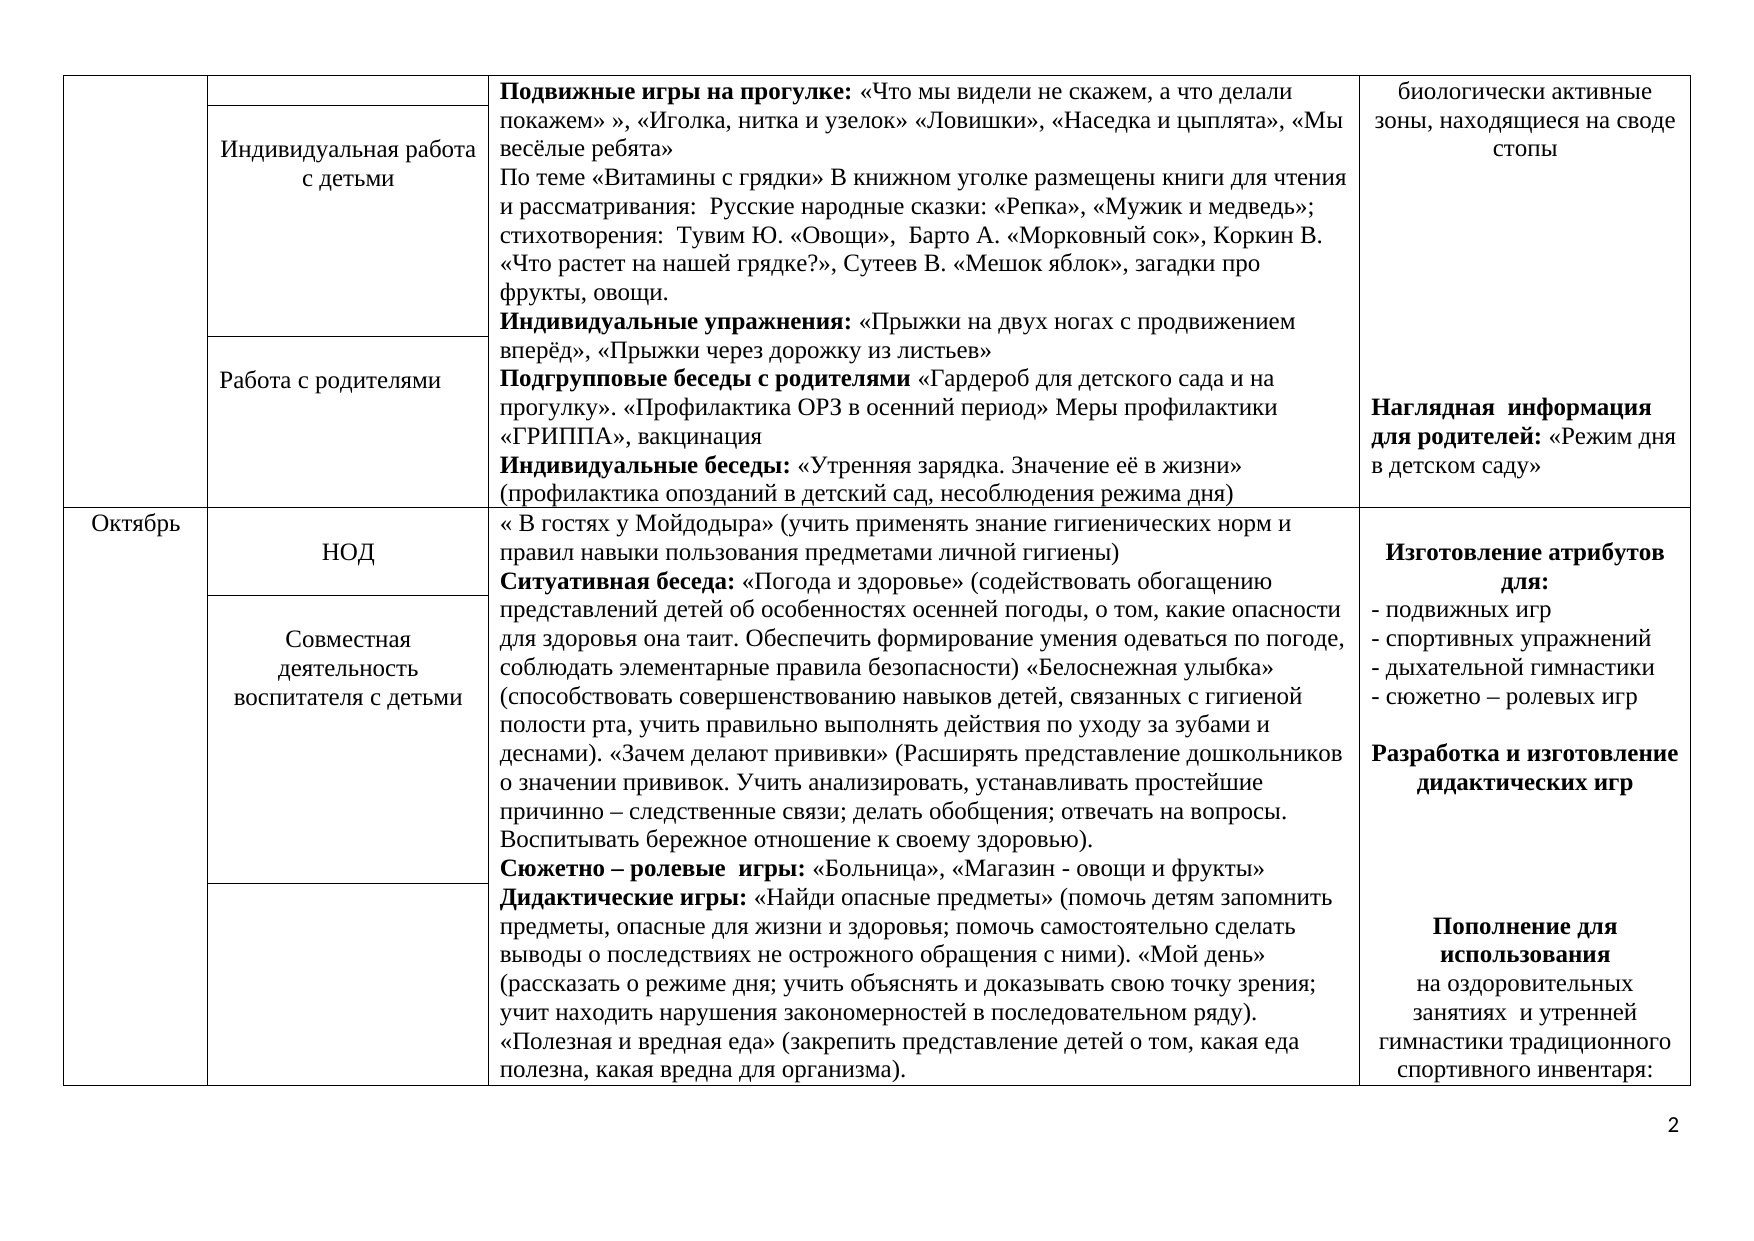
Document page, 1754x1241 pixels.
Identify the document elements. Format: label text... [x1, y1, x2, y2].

table_cell Октябрь [64, 508, 207, 1085]
table_cell Работа с родителями [208, 337, 488, 507]
table_cell Изготовление атрибутов для: - подвижных игр - спортивных упражнений - дыхательной гимнастики - сюжетно – ролевых игр Разработка и изготовление дидактических игр Пополнение для использования на оздоровительных занятиях и утренней гимнастики традиционного спортивного инвентаря: мячи, канаты, кегли, скакалки, палки, так и нетрадиционного- пластмассовые бутылки из-под йогуртов, соков, наполненные водой, песком, ленточки, платочки, мишуру, которые повышают интерес дошкольников к выполнению спортивных упражнений. [1360, 508, 1690, 1085]
table_cell « В гостях у Мойдодыра» (учить применять знание гигиенических норм и правил навыки пользования предметами личной гигиены) Ситуативная беседа: «Погода и здоровье» (содействовать обогащению представлений детей об особенностях осенней погоды, о том, какие опасности для здоровья она таит. Обеспечить формирование умения одеваться по погоде, соблюдать элементарные правила безопасности) «Белоснежная улыбка» (способствовать совершенствованию навыков детей, связанных с гигиеной полости рта, учить правильно выполнять действия по уходу за зубами и деснами). «Зачем делают прививки» (Расширять представление дошкольников о значении прививок. Учить анализировать, устанавливать простейшие причинно – следственные связи; делать обобщения; отвечать на вопросы. Воспитывать бережное отношение к своему здоровью). Сюжетно – ролевые игры: «Больница», «Магазин - овощи и фрукты» Дидактические игры: «Найди опасные предметы» (помочь детям запомнить предметы, опасные для жизни и здоровья; помочь самостоятельно сделать выводы о последствиях не острожного обращения с ними). «Мой день» (рассказать о режиме дня; учить объяснять и доказывать свою точку зрения; учит находить нарушения закономерностей в последовательном ряду). «Полезная и вредная еда» (закрепить представление детей о том, какая еда полезна, какая вредна для организма). Ежедневное проведение утренней зарядки: «Домашние животные», «Способные художники» Ежедневное проведение гимнастики после сна: «Зарядка после дневного сна» Физкультминутки: «В понедельник я купался», «Мы по лесу ходим…» Пальчиковые игры: «Летят, летят листочки…» Подвижные игры на прогулке: «Лиса и зайцы», «Кот и мыши», «Коршун и наседка», «Кто дальше?», «Хитрая лиса» «Пятнашки», «Затейники». Индивидуальные упражнения: «С кочки на кочку». Игровые упражнения со скакалкой. Индивидуальные беседы на тему: «Не балуй!» (объяснить родителям о необходимости соблюдений элементарных правил безопасности в раздевалке, на территории детского сада) «Одежда для занятий физкультурой» (объяснить родителям о необходимости наличия физкультурной формы и обуви у ребёнка) Рекомендовать родителям совершить с ребенком прогулки по городу, в парки, в лес акцентируя внимание ребенка на красках осени, собрать природный материал и опавшие листья для поделок. [489, 508, 1359, 1085]
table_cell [208, 884, 488, 1085]
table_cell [208, 76, 488, 105]
table_cell НОД [208, 508, 488, 594]
table_cell Индивидуальная работа с детьми [208, 106, 488, 336]
table_cell Совместная деятельность воспитателя с детьми [208, 596, 488, 883]
